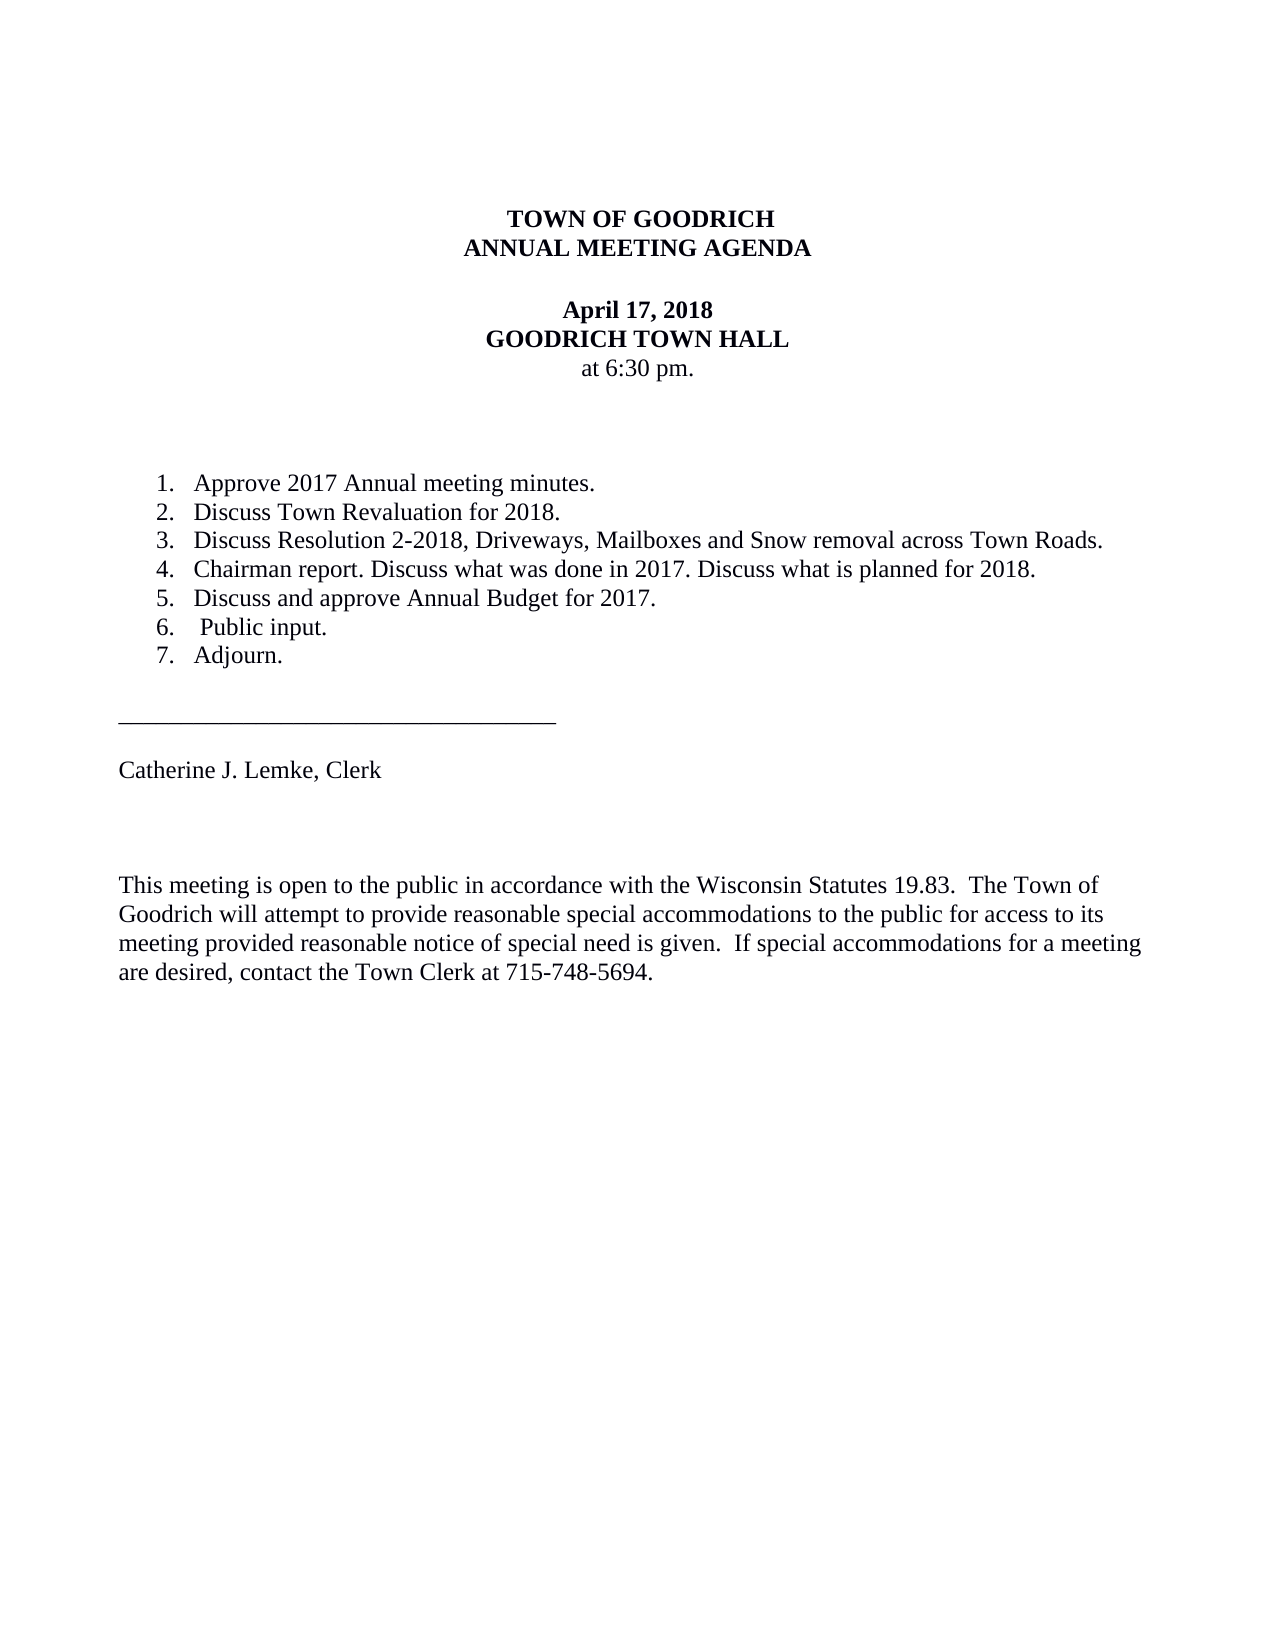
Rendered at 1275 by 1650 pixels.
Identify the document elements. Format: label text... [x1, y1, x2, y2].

text at 6:30 pm. [118, 353, 1157, 382]
subtitle TOWN OF GOODRICH [118, 204, 1157, 233]
text ANNUAL MEETING AGENDA [118, 233, 1157, 262]
text Catherine J. Lemke, Clerk [118, 756, 1157, 784]
text ___________________________________ [118, 698, 1157, 727]
list Approve 2017 Annual meeting minutes. [156, 468, 1157, 497]
text This meeting is open to the public in accordance with the Wisconsin Statutes 19.83. The Town of Goodrich will attempt to provide reasonable special accommodations to the public for access to its meeting provided reasonable notice of special need is given. If special accommodations for a meeting are desired, contact the Town Clerk at 715-748-5694. [118, 871, 1157, 986]
list Chairman report. Discuss what was done in 2017. Discuss what is planned for 2018. [156, 554, 1157, 583]
list Discuss Town Revaluation for 2018. [156, 497, 1157, 526]
list Adjourn. [156, 641, 1157, 669]
list Public input. [156, 612, 1157, 641]
list Discuss and approve Annual Budget for 2017. [156, 583, 1157, 612]
text April 17, 2018 [118, 296, 1157, 324]
text GOODRICH TOWN HALL [118, 324, 1157, 353]
list Discuss Resolution 2-2018, Driveways, Mailboxes and Snow removal across Town Roads. [156, 526, 1157, 554]
